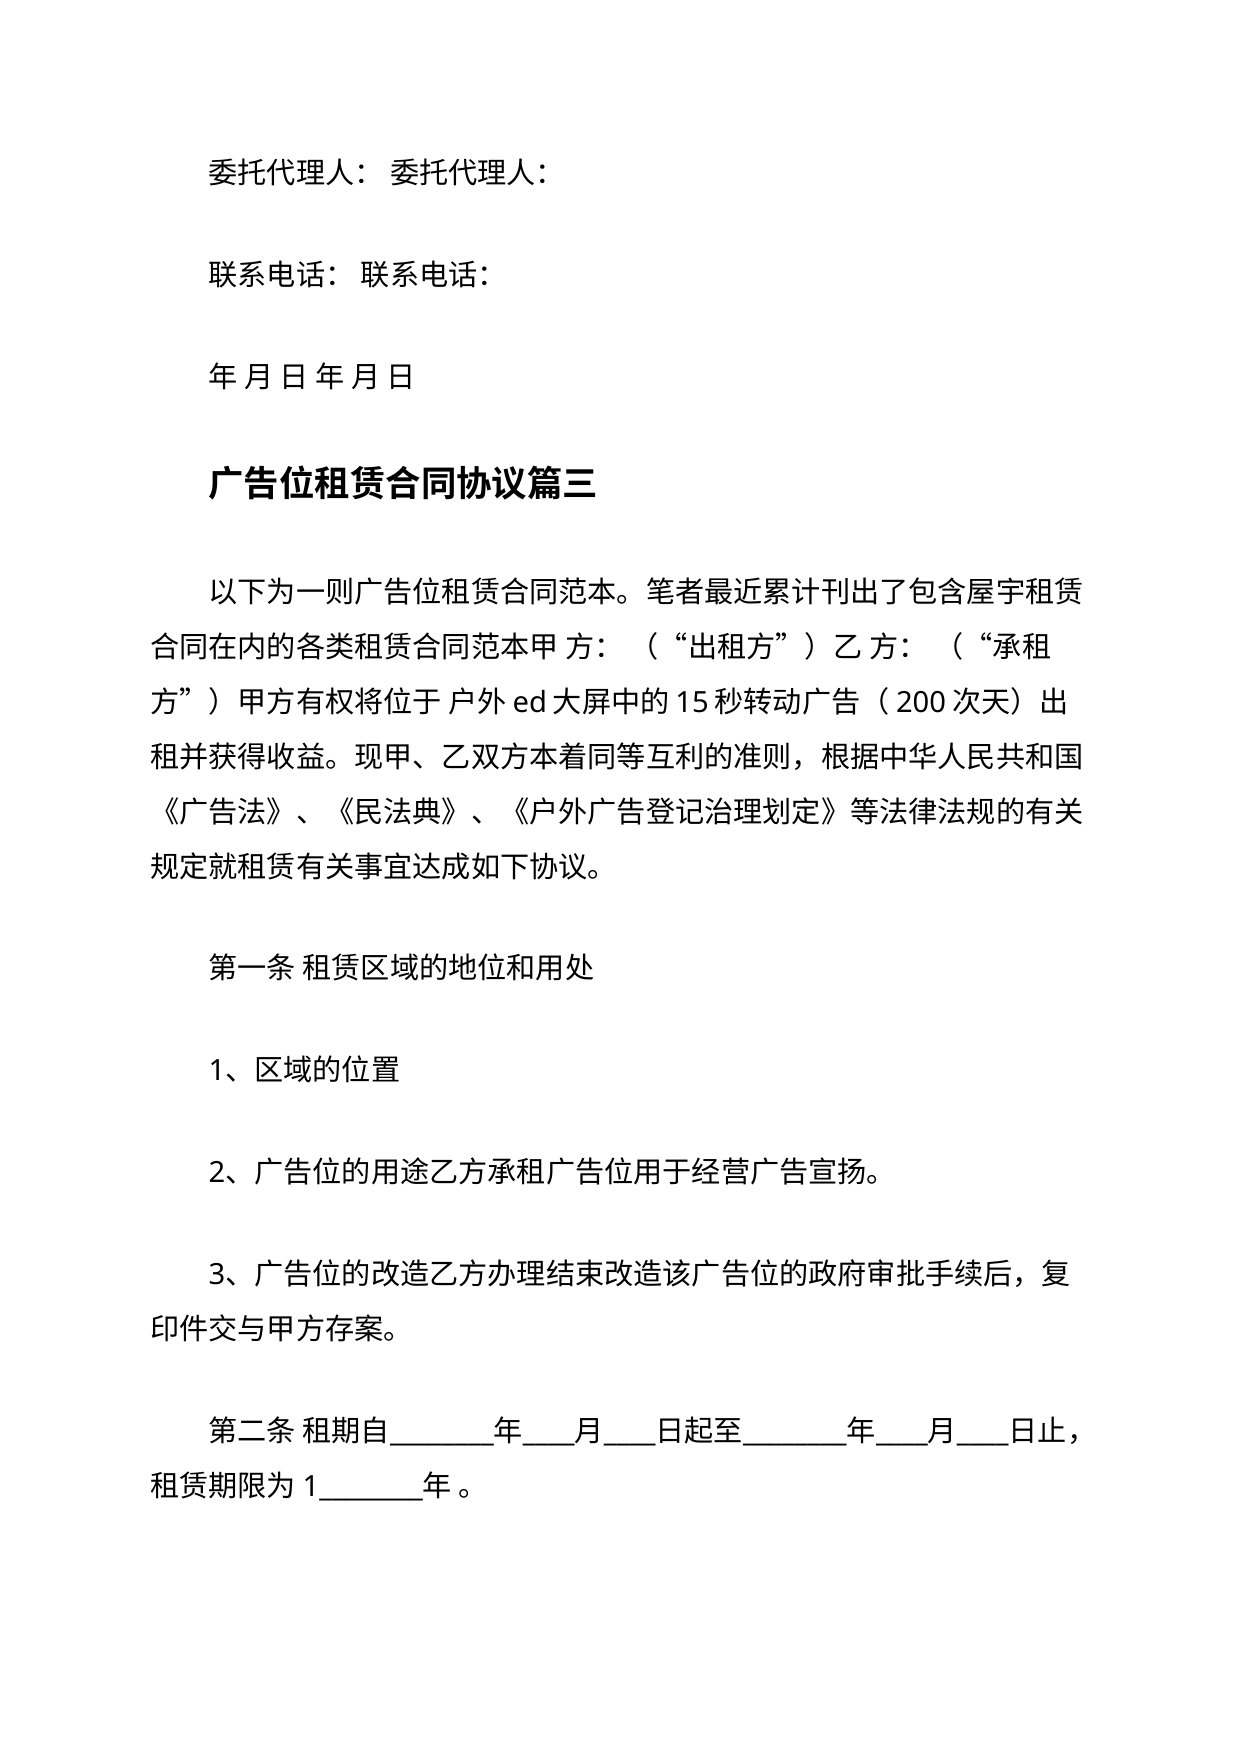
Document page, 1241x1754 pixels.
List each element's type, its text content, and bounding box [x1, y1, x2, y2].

text 广告位租赁合同协议篇三 [150, 455, 1090, 507]
text 2、广告位的用途乙方承租广告位用于经营广告宣扬。 [150, 1149, 1090, 1191]
text 1、区域的位置 [150, 1047, 1090, 1089]
text 联系电话： 联系电话： [150, 252, 1090, 294]
text 委托代理人： 委托代理人： [150, 150, 1090, 192]
text 第二条 租期自________年____月____日起至________年____月____日止，租赁期限为 1________年 。 [150, 1408, 1090, 1505]
text 年 月 日 年 月 日 [150, 353, 1090, 396]
text 3、广告位的改造乙方办理结束改造该广告位的政府审批手续后，复印件交与甲方存案。 [150, 1251, 1090, 1348]
text 以下为一则广告位租赁合同范本。笔者最近累计刊出了包含屋宇租赁合同在内的各类租赁合同范本甲 方： （“出租方”）乙 方： （“承租方”）甲方有权将位于 户外ed大屏中的15秒转动广告（ 200次天）出租并获得收益。现甲、乙双方本着同等互利的准则，根据中华人民共和国《广告法》、《民法典》、《户外广告登记治理划定》等法律法规的有关规定就租赁有关事宜达成如下协议。 [150, 569, 1090, 886]
text 第一条 租赁区域的地位和用处 [150, 945, 1090, 987]
